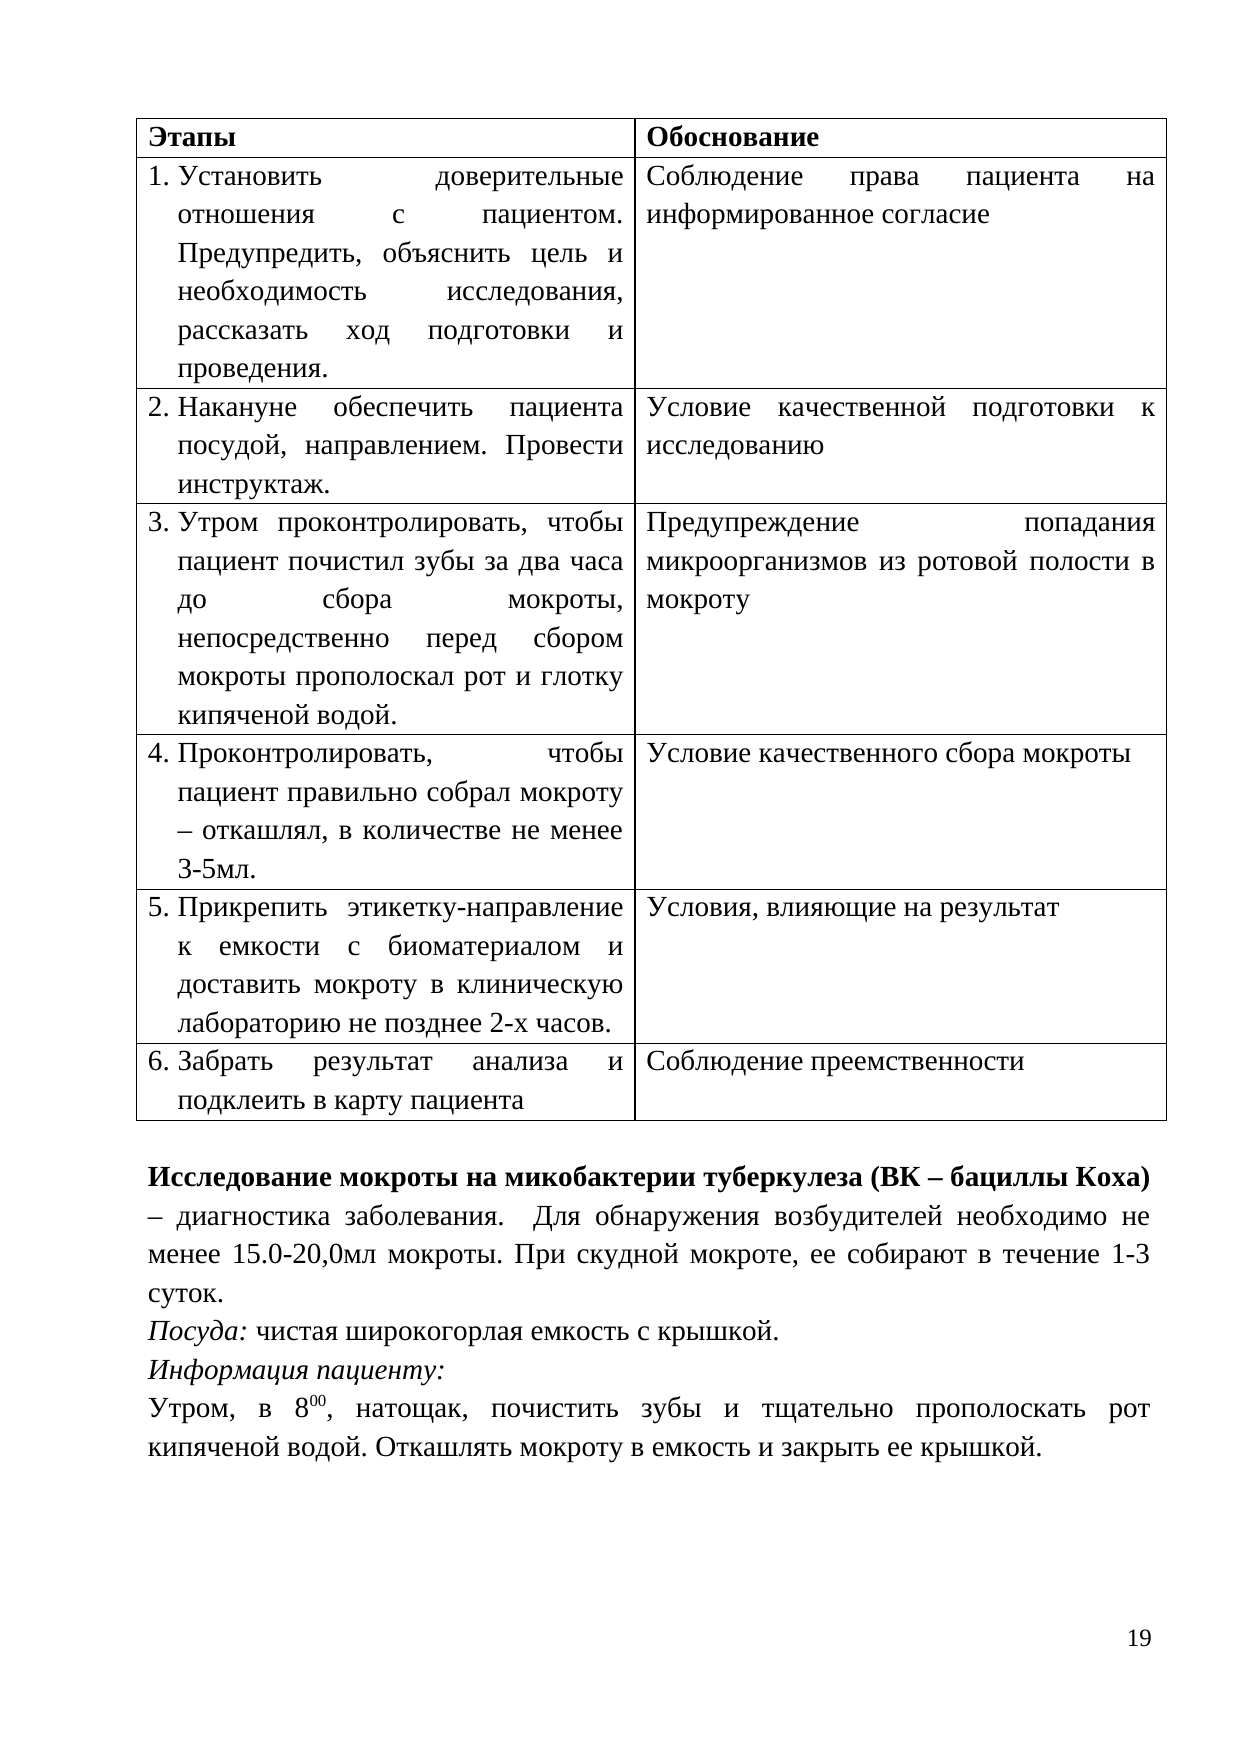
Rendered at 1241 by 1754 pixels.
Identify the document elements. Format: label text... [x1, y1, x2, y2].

table_cell Утром проконтролировать, чтобы пациент почистил зубы за два часа до сбора мокроты, непосредственно перед сбором мокроты прополоскал рот и глотку кипяченой водой. [137, 504, 634, 734]
text Утром, в 800, натощак, почистить зубы и тщательно прополоскать рот кипяченой водой. Откашлять мокроту в емкость и закрыть ее крышкой. [148, 1390, 1152, 1462]
text Посуда: чистая широкогорлая емкость с крышкой. [148, 1313, 1152, 1347]
table_cell Установить доверительные отношения с пациентом. Предупредить, объяснить цель и необходимость исследования, рассказать ход подготовки и проведения. [137, 158, 634, 388]
table_cell Условия, влияющие на результат [636, 890, 1166, 1042]
table_cell Накануне обеспечить пациента посудой, направлением. Провести инструктаж. [137, 389, 634, 503]
table_cell Условие качественной подготовки к исследованию [636, 389, 1166, 503]
table_cell Соблюдение права пациента на информированное согласие [636, 158, 1166, 388]
table_cell Проконтролировать, чтобы пациент правильно собрал мокроту – откашлял, в количестве не менее 3-5мл. [137, 735, 634, 888]
table_cell Предупреждение попадания микроорганизмов из ротовой полости в мокроту [636, 504, 1166, 734]
text Исследование мокроты на микобактерии туберкулеза (ВК – бациллы Коха) – диагностика заболевания. Для обнаружения возбудителей необходимо не менее 15.0-20,0мл мокроты. При скудной мокроте, ее собирают в течение 1-3 суток. [148, 1159, 1152, 1308]
table_header Обоснование [636, 119, 1166, 157]
table_header Этапы [137, 119, 634, 157]
table_cell Соблюдение преемственности [636, 1044, 1166, 1119]
text Информация пациенту: [148, 1352, 1152, 1385]
table_cell Условие качественного сбора мокроты [636, 735, 1166, 888]
table_cell Прикрепить этикетку-направление к емкости с биоматериалом и доставить мокроту в клиническую лабораторию не позднее 2-х часов. [137, 890, 634, 1042]
table_cell Забрать результат анализа и подклеить в карту пациента [137, 1044, 634, 1119]
